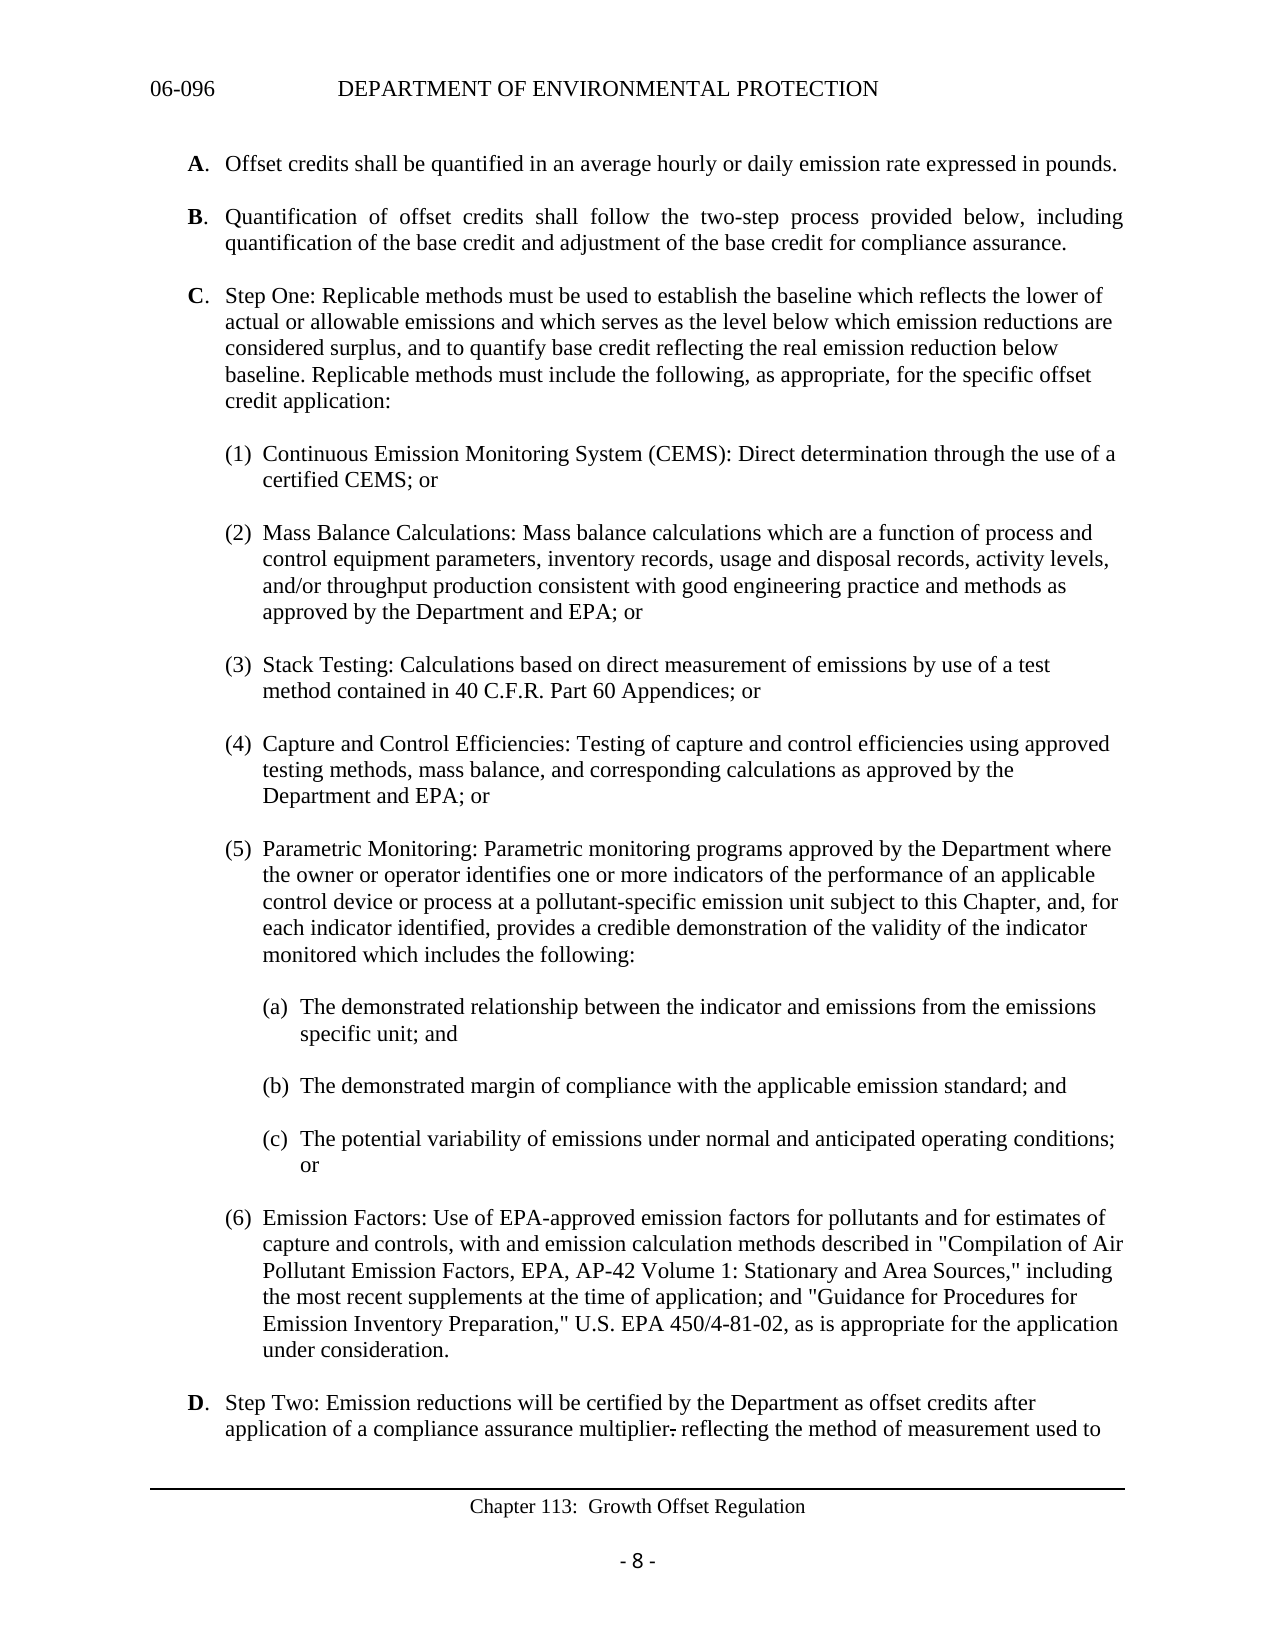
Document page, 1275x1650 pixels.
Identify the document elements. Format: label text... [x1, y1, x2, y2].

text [187, 1389, 1125, 1441]
text (b) The demonstrated margin of compliance with the applicable emission standard; and [262, 1072, 1125, 1099]
text (a) The demonstrated relationship between the indicator and emissions from the emissions specific unit; and [262, 993, 1125, 1046]
text A. Offset credits shall be quantified in an average hourly or daily emission rate expressed in pounds. [150, 150, 1125, 176]
text (5) Parametric Monitoring: Parametric monitoring programs approved by the Department where the owner or operator identifies one or more indicators of the performance of an applicable control device or process at a pollutant-specific emission unit subject to this Chapter, and, for each indicator identified, provides a credible demonstration of the validity of the indicator monitored which includes the following: [225, 835, 1125, 967]
text (3) Stack Testing: Calculations based on direct measurement of emissions by use of a test method contained in 40 C.F.R. Part 60 Appendices; or [225, 651, 1125, 703]
list Mass Balance Calculations: Mass balance calculations which are a function of process and control equipment parameters, inventory records, usage and disposal records, activity levels, and/or throughput production consistent with good engineering practice and methods as approved by the Department and EPA; or [225, 519, 1125, 624]
text (c) The potential variability of emissions under normal and anticipated operating conditions; or [262, 1125, 1125, 1178]
text (6) Emission Factors: Use of EPA-approved emission factors for pollutants and for estimates of capture and controls, with and emission calculation methods described in "Compilation of Air Pollutant Emission Factors, EPA, AP-42 Volume 1: Stationary and Area Sources," including the most recent supplements at the time of application; and "Guidance for Procedures for Emission Inventory Preparation," U.S. EPA 450/4-81-02, as is appropriate for the application under consideration. [225, 1204, 1125, 1362]
text (4) Capture and Control Efficiencies: Testing of capture and control efficiencies using approved testing methods, mass balance, and corresponding calculations as approved by the Department and EPA; or [225, 730, 1125, 809]
text (1) Continuous Emission Monitoring System (CEMS): Direct determination through the use of a certified CEMS; or [225, 440, 1125, 493]
text B. Quantification of offset credits shall follow the two-step process provided below, including quantification of the base credit and adjustment of the base credit for compliance assurance. [150, 203, 1125, 255]
text C. Step One: Replicable methods must be used to establish the baseline which reflects the lower of actual or allowable emissions and which serves as the level below which emission reductions are considered surplus, and to quantify base credit reflecting the real emission reduction below baseline. Replicable methods must include the following, as appropriate, for the specific offset credit application: [150, 282, 1125, 413]
